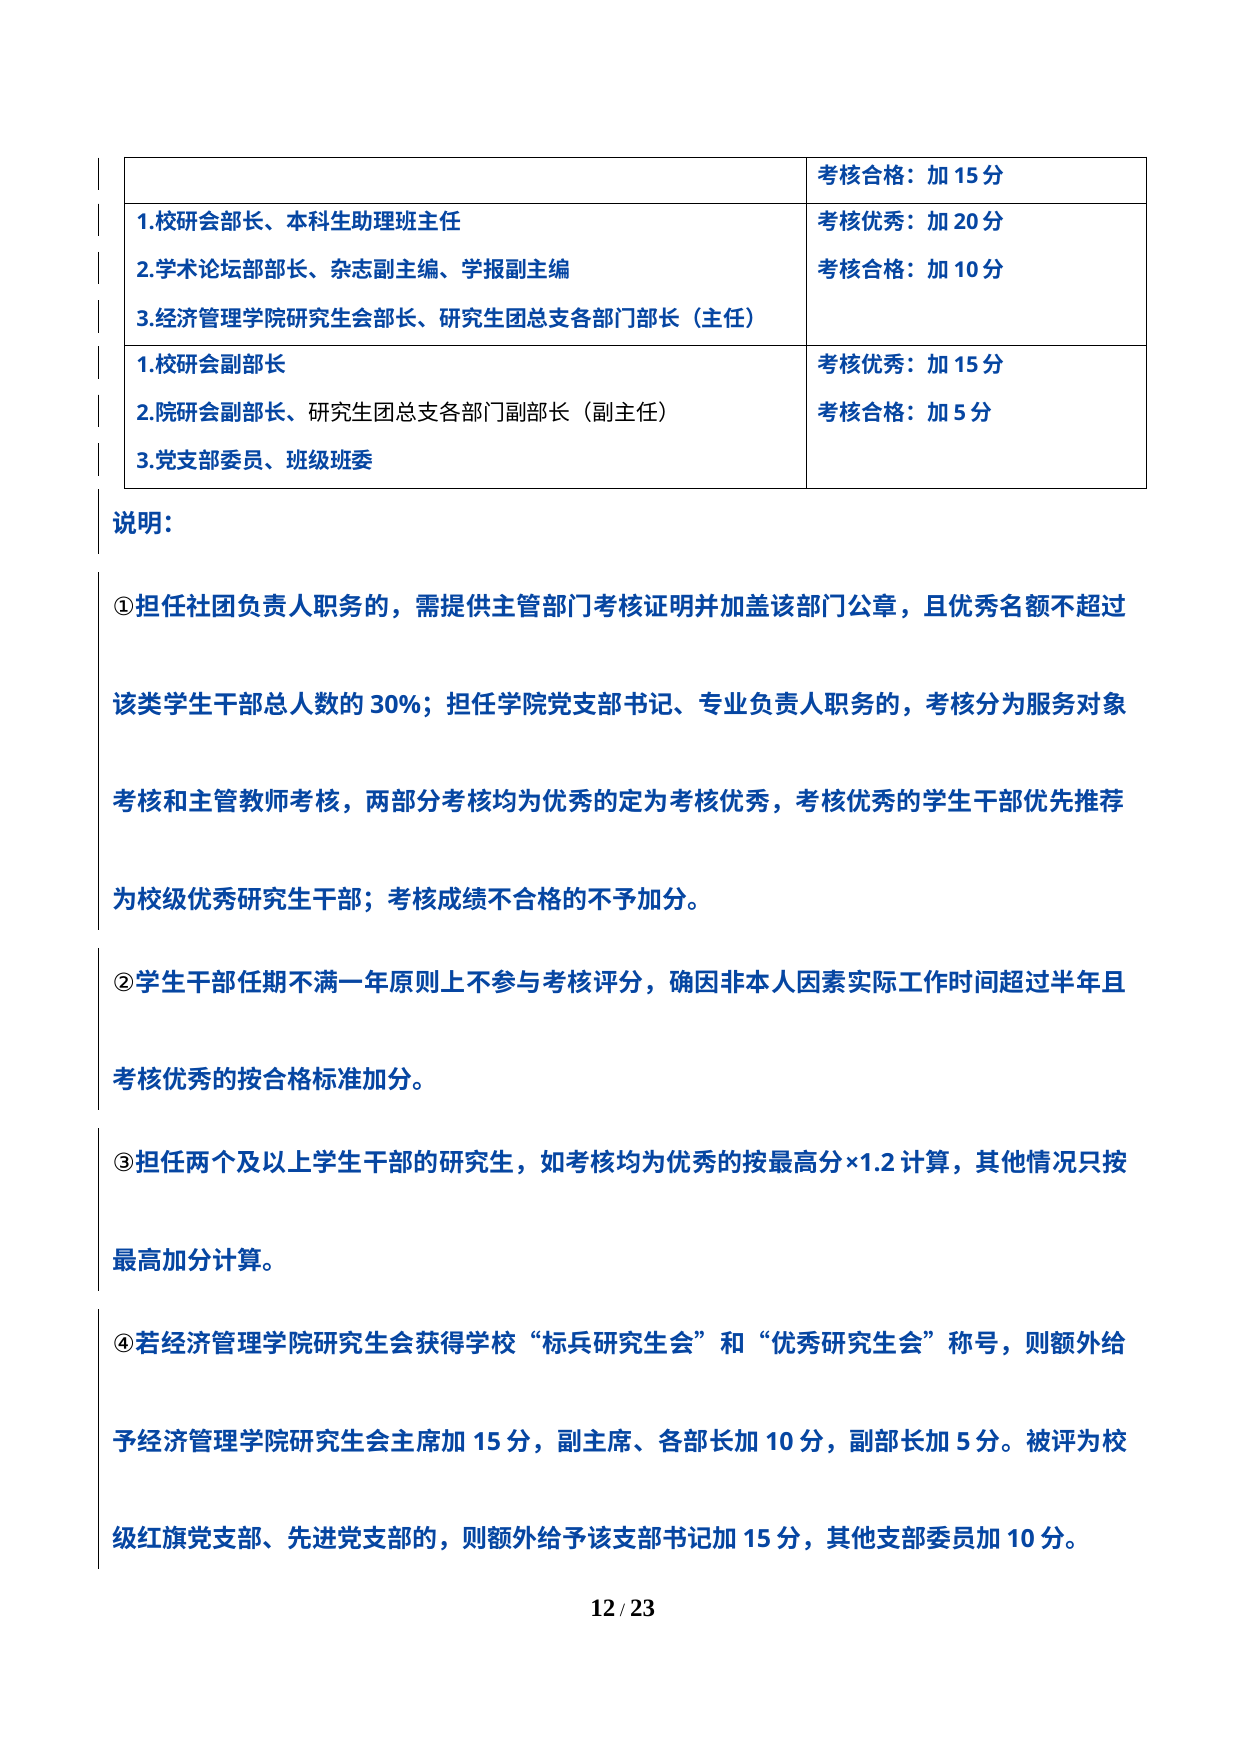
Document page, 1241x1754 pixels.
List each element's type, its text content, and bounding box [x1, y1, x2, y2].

text ④若经济管理学院研究生会获得学校“标兵研究生会”和“优秀研究生会”称号，则额外给予经济管理学院研究生会主席加15分，副主席、各部长加10分，副部长加5分。被评为校级红旗党支部、先进党支部的，则额外给予该支部书记加15分，其他支部委员加10分。 [112, 1309, 1128, 1569]
text ②学生干部任期不满一年原则上不参与考核评分，确因非本人因素实际工作时间超过半年且考核优秀的按合格标准加分。 [112, 948, 1128, 1110]
table_cell 1.校研会副部长 2.院研会副部长、研究生团总支各部门副部长（副主任） 3.党支部委员、班级班委 [125, 346, 806, 488]
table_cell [125, 158, 806, 203]
text 说明： [112, 489, 1128, 554]
text ③担任两个及以上学生干部的研究生，如考核均为优秀的按最高分×1.2计算，其他情况只按最高加分计算。 [112, 1128, 1128, 1291]
table_cell 考核优秀：加20分 考核合格：加10分 [807, 204, 1146, 345]
table_cell 考核优秀：加15分 考核合格：加5分 [807, 346, 1146, 488]
table_cell 1.校研会部长、本科生助理班主任 2.学术论坛部部长、杂志副主编、学报副主编 3.经济管理学院研究生会部长、研究生团总支各部门部长（主任） [125, 204, 806, 345]
text ①担任社团负责人职务的，需提供主管部门考核证明并加盖该部门公章，且优秀名额不超过该类学生干部总人数的30%；担任学院党支部书记、专业负责人职务的，考核分为服务对象考核和主管教师考核，两部分考核均为优秀的定为考核优秀，考核优秀的学生干部优先推荐为校级优秀研究生干部；考核成绩不合格的不予加分。 [112, 572, 1128, 930]
table_cell 考核优秀：加20分 考核合格：加15分 [807, 158, 1146, 203]
